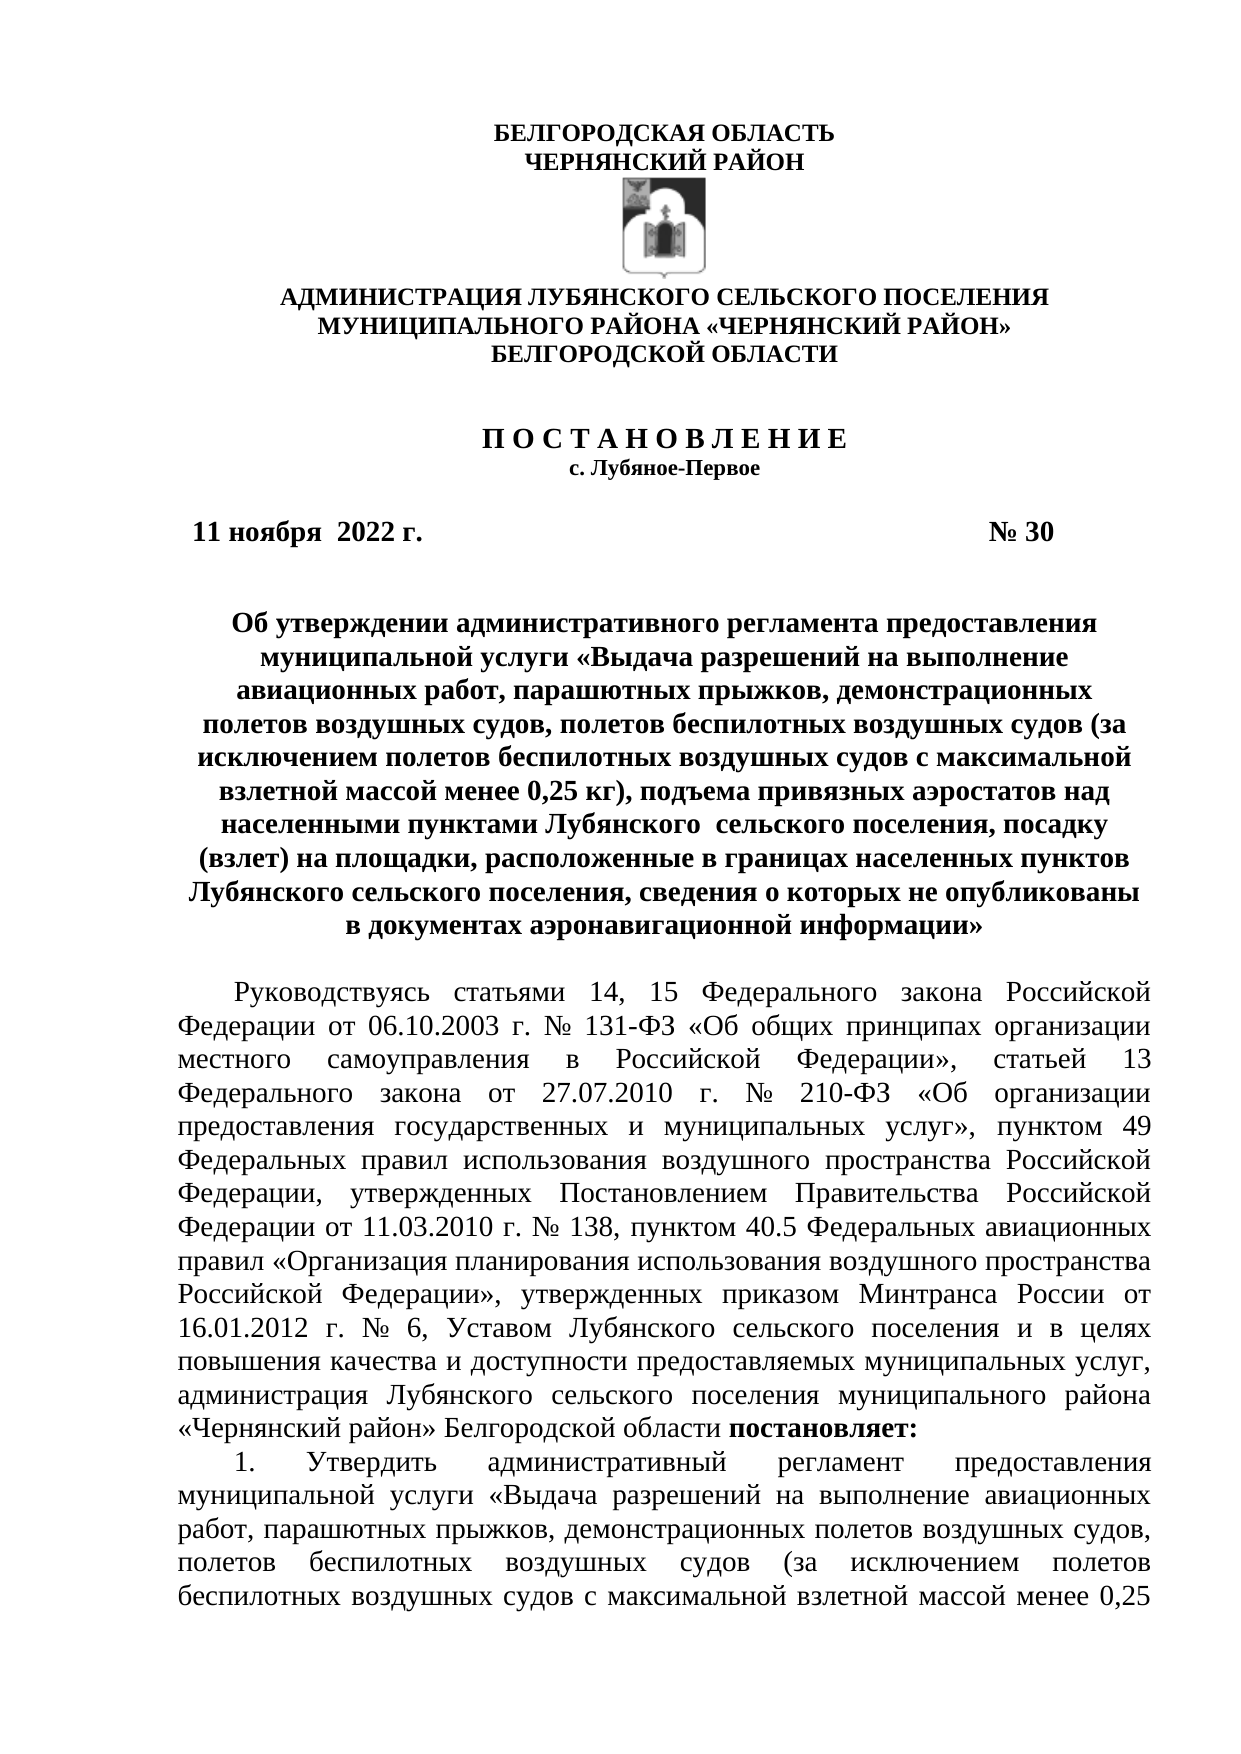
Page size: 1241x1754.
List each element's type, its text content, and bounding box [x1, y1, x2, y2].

text авиационных работ, парашютных прыжков, демонстрационных [177, 672, 1152, 706]
text с. Лубяное-Первое [177, 454, 1152, 481]
text БЕЛГОРОДСКОЙ ОБЛАСТИ [177, 339, 1152, 368]
picture [620, 175, 709, 282]
text муниципальной услуги «Выдача разрешений на выполнение [177, 639, 1152, 672]
text взлетной массой менее 0,25 кг), подъема привязных аэростатов над населенными пунктами Лубянского сельского поселения, посадку (взлет) на площадки, расположенные в границах населенных пунктов Лубянского сельского поселения, сведения о которых не опубликованы в документах аэронавигационной информации» [177, 773, 1152, 941]
text полетов воздушных судов, полетов беспилотных воздушных судов (за исключением полетов беспилотных воздушных судов с максимальной [177, 706, 1152, 773]
text БЕЛГОРОДСКАЯ ОБЛАСТЬ [177, 118, 1152, 147]
text Руководствуясь статьями 14, 15 Федерального закона Российской Федерации от 06.10.2003 г. № 131-ФЗ «Об общих принципах организации местного самоуправления в Российской Федерации», статьей 13 Федерального закона от 27.07.2010 г. № 210-ФЗ «Об организации предоставления государственных и муниципальных услуг», пунктом 49 Федеральных правил использования воздушного пространства Российской Федерации, утвержденных Постановлением Правительства Российской Федерации от 11.03.2010 г. № 138, пунктом 40.5 Федеральных авиационных правил «Организация планирования использования воздушного пространства Российской Федерации», утвержденных приказом Минтранса России от 16.01.2012 г. № 6, Уставом Лубянского сельского поселения и в целях повышения качества и доступности предоставляемых муниципальных услуг, администрация Лубянского сельского поселения муниципального района «Чернянский район» Белгородской области постановляет: [177, 974, 1152, 1444]
text П О С Т А Н О В Л Е Н И Е [177, 421, 1152, 454]
text 11 ноября 2022 г. № 30 [177, 514, 1152, 548]
text Об утверждении административного регламента предоставления [177, 605, 1152, 639]
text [177, 1444, 1152, 1612]
text АДМИНИСТРАЦИЯ ЛУБЯНСКОГО СЕЛЬСКОГО ПОСЕЛЕНИЯ МУНИЦИПАЛЬНОГО РАЙОНА «ЧЕРНЯНСКИЙ РАЙОН» [177, 282, 1152, 339]
text ЧЕРНЯНСКИЙ РАЙОН [177, 147, 1152, 176]
